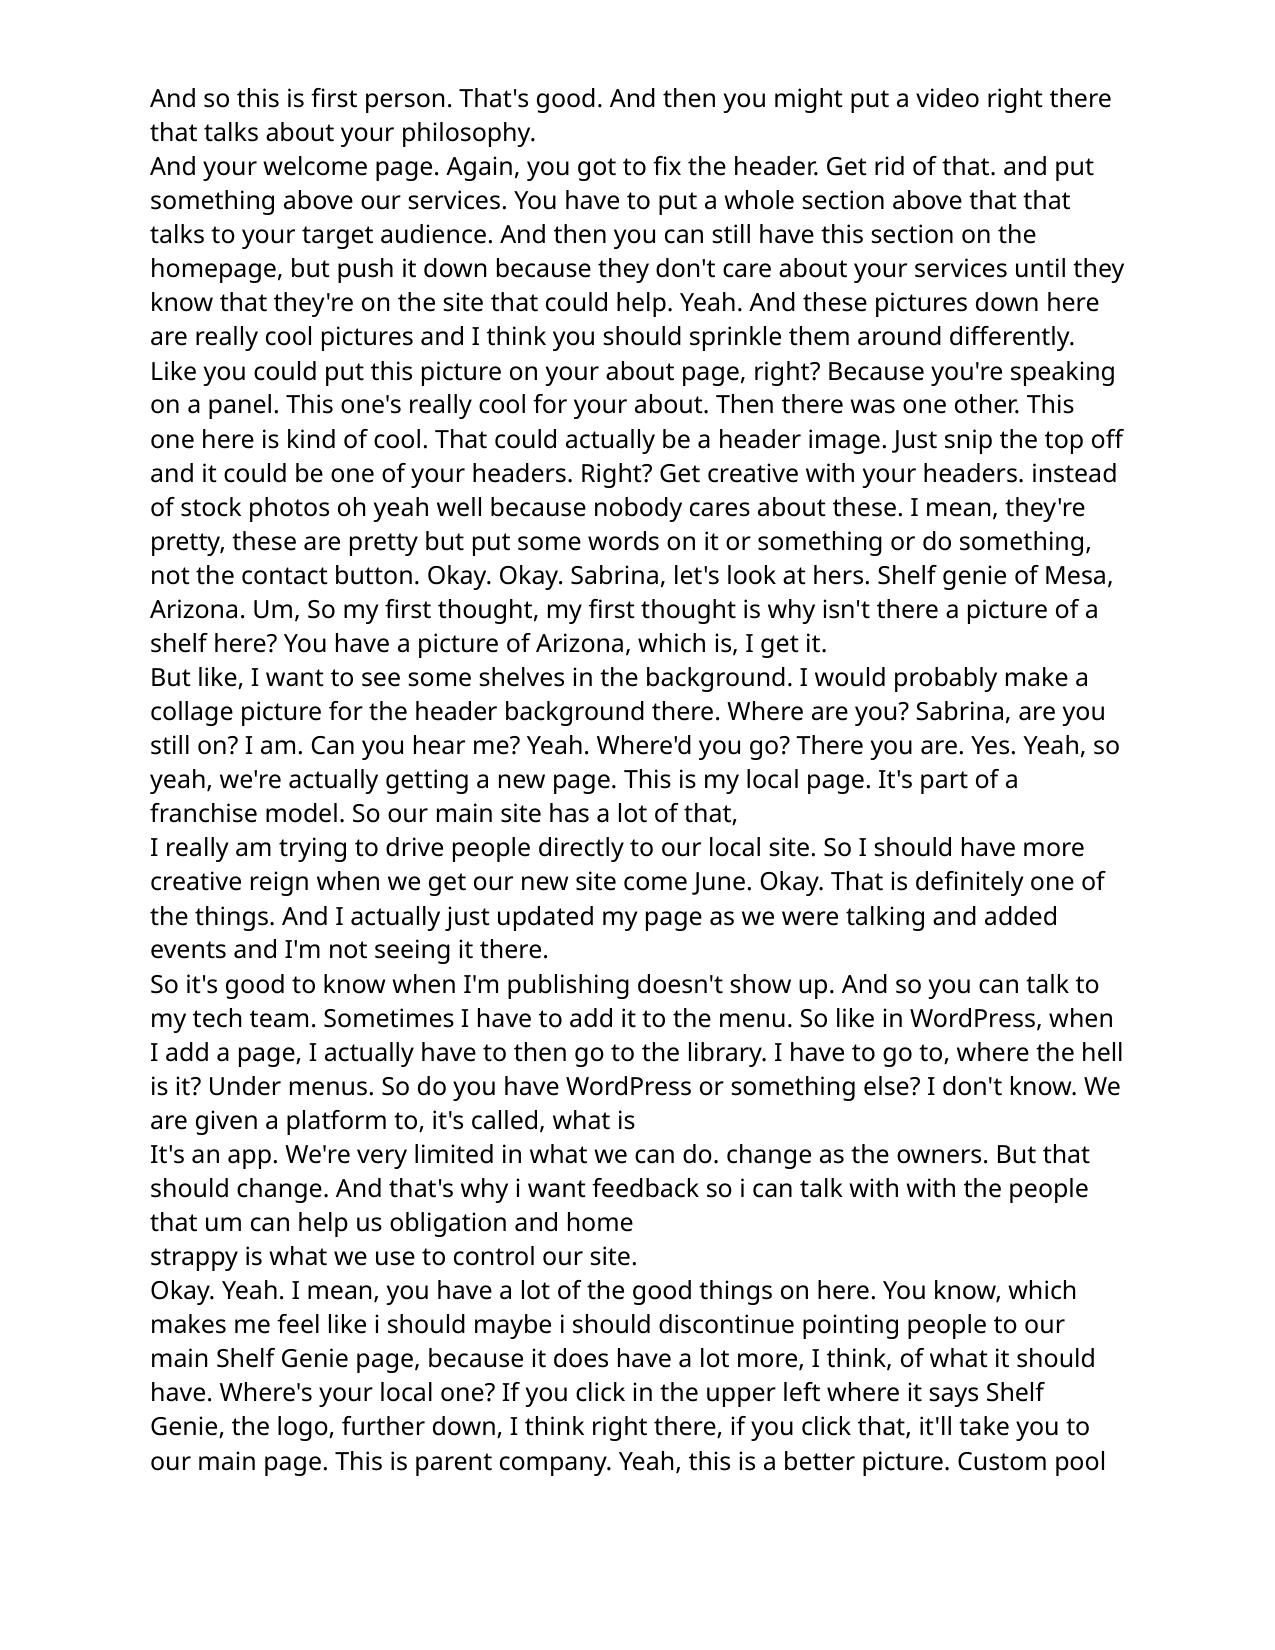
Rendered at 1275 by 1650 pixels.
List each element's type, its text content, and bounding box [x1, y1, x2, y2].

text And your welcome page. Again, you got to fix the header. Get rid of that. and put something above our services. You have to put a whole section above that that talks to your target audience. And then you can still have this section on the homepage, but push it down because they don't care about your services until they know that they're on the site that could help. Yeah. And these pictures down here are really cool pictures and I think you should sprinkle them around differently. [150, 149, 1125, 353]
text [150, 81, 1125, 149]
text I really am trying to drive people directly to our local site. So I should have more creative reign when we get our new site come June. Okay. That is definitely one of the things. And I actually just updated my page as we were talking and added events and I'm not seeing it there. [150, 830, 1125, 966]
text But like, I want to see some shelves in the background. I would probably make a collage picture for the header background there. Where are you? Sabrina, are you still on? I am. Can you hear me? Yeah. Where'd you go? There you are. Yes. Yeah, so yeah, we're actually getting a new page. This is my local page. It's part of a franchise model. So our main site has a lot of that, [150, 660, 1125, 830]
text So it's good to know when I'm publishing doesn't show up. And so you can talk to my tech team. Sometimes I have to add it to the menu. So like in WordPress, when I add a page, I actually have to then go to the library. I have to go to, where the hell is it? Under menus. So do you have WordPress or something else? I don't know. We are given a platform to, it's called, what is [150, 966, 1125, 1137]
text strappy is what we use to control our site. [150, 1239, 1125, 1273]
text Like you could put this picture on your about page, right? Because you're speaking on a panel. This one's really cool for your about. Then there was one other. This one here is kind of cool. That could actually be a header image. Just snip the top off and it could be one of your headers. Right? Get creative with your headers. instead of stock photos oh yeah well because nobody cares about these. I mean, they're pretty, these are pretty but put some words on it or something or do something, not the contact button. Okay. Okay. Sabrina, let's look at hers. Shelf genie of Mesa, Arizona. Um, So my first thought, my first thought is why isn't there a picture of a shelf here? You have a picture of Arizona, which is, I get it. [150, 353, 1125, 660]
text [150, 1273, 1125, 1477]
text It's an app. We're very limited in what we can do. change as the owners. But that should change. And that's why i want feedback so i can talk with with the people that um can help us obligation and home [150, 1137, 1125, 1239]
